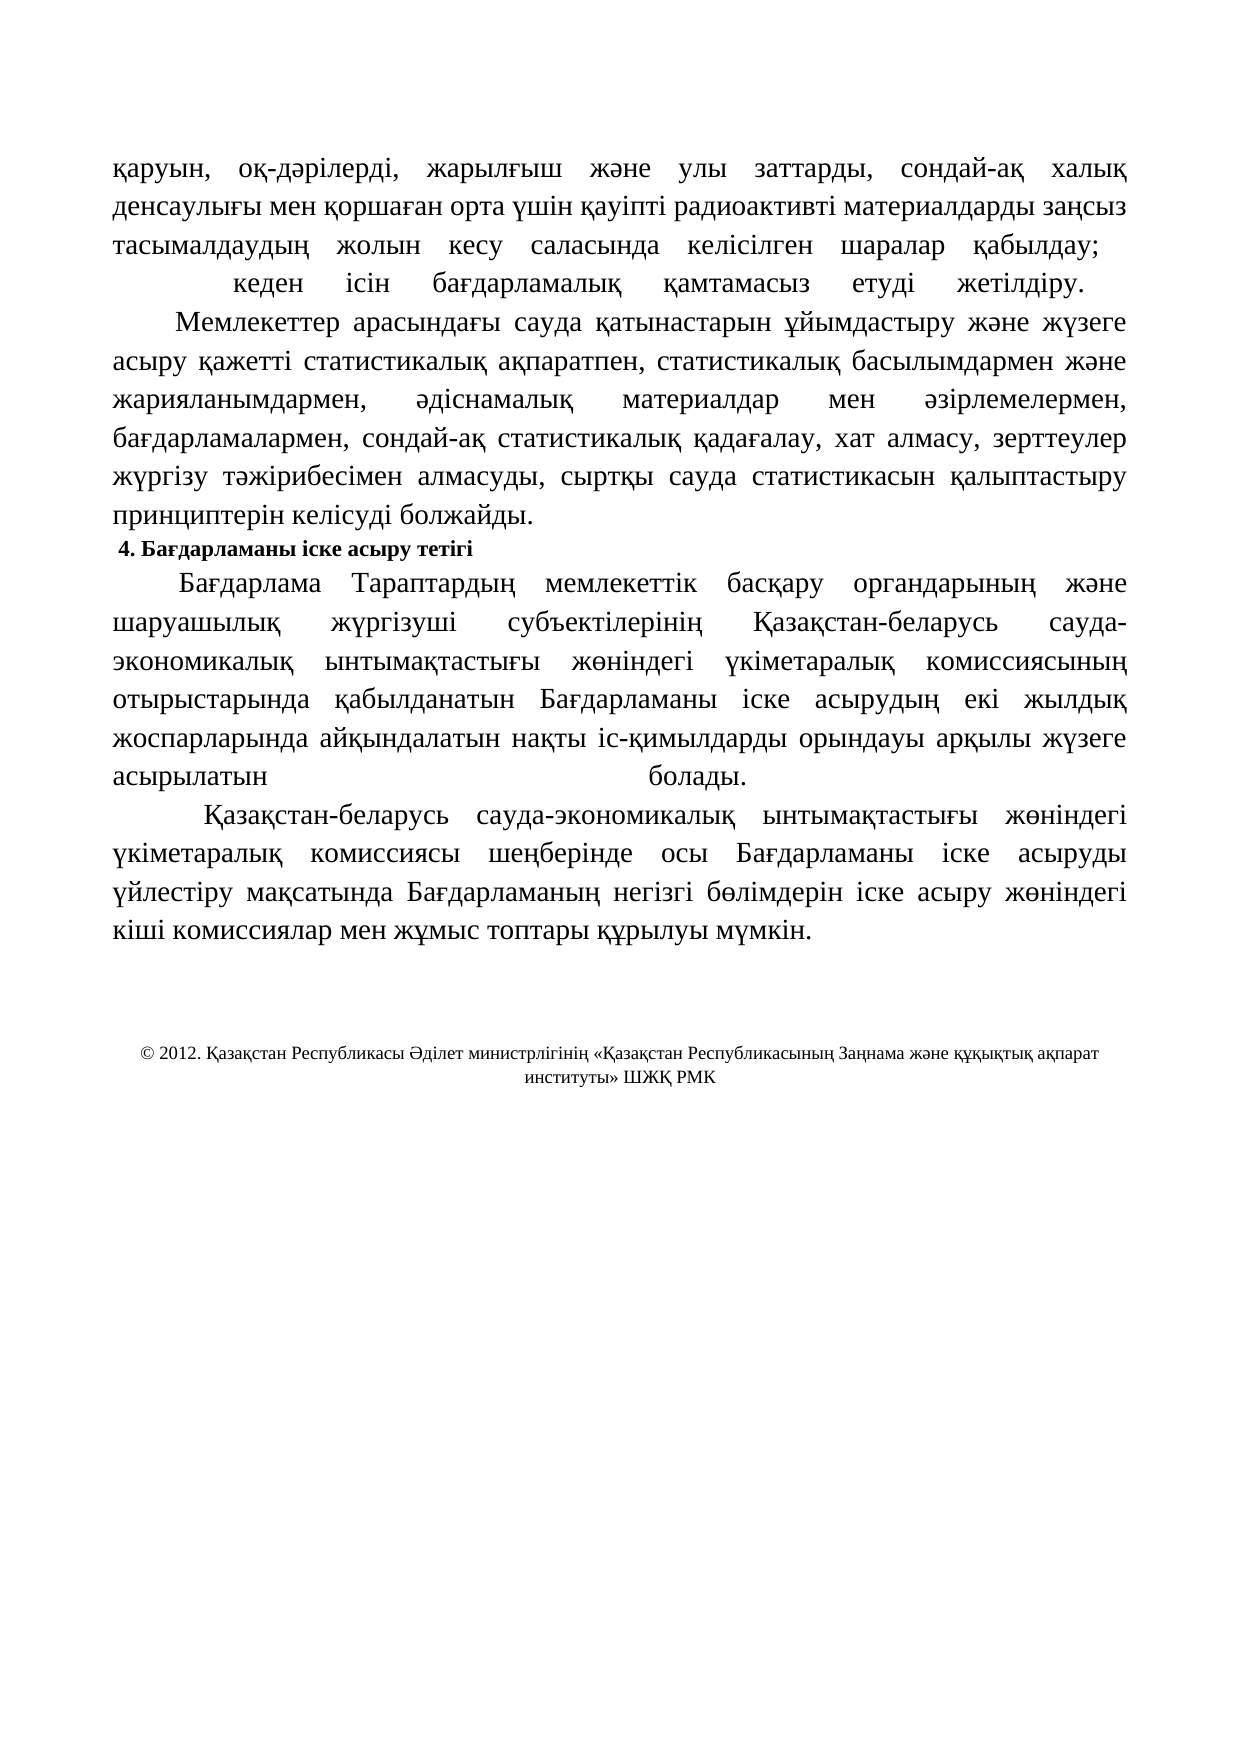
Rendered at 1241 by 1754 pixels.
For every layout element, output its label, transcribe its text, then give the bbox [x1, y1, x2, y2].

text © 2012. Қазақстан Республикасы Әділет министрлігінің «Қазақстан Республикасының Заңнама және құқықтық ақпарат институты» ШЖҚ РМК [112, 1042, 1128, 1088]
text Бағдарлама Тараптардың мемлекеттік басқару органдарының және шаруашылық жүргізуші субъектілерінің Қазақстан-беларусь сауда-экономикалық ынтымақтастығы жөніндегі үкіметаралық комиссиясының отырыстарында қабылданатын Бағдарламаны іске асырудың екі жылдық жоспарларында айқындалатын нақты іс-қимылдарды орындауы арқылы жүзеге асырылатын болады. Қазақстан-беларусь сауда-экономикалық ынтымақтастығы жөніндегі үкіметаралық комиссиясы шеңберінде осы Бағдарламаны іске асыруды үйлестіру мақсатында Бағдарламаның негізгі бөлімдерін іске асыру жөніндегі кіші комиссиялар мен жұмыс топтары құрылуы мүмкін. [112, 566, 1128, 946]
text 4. Бағдарламаны іске асыру тетігі [112, 535, 1128, 562]
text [112, 150, 1128, 530]
